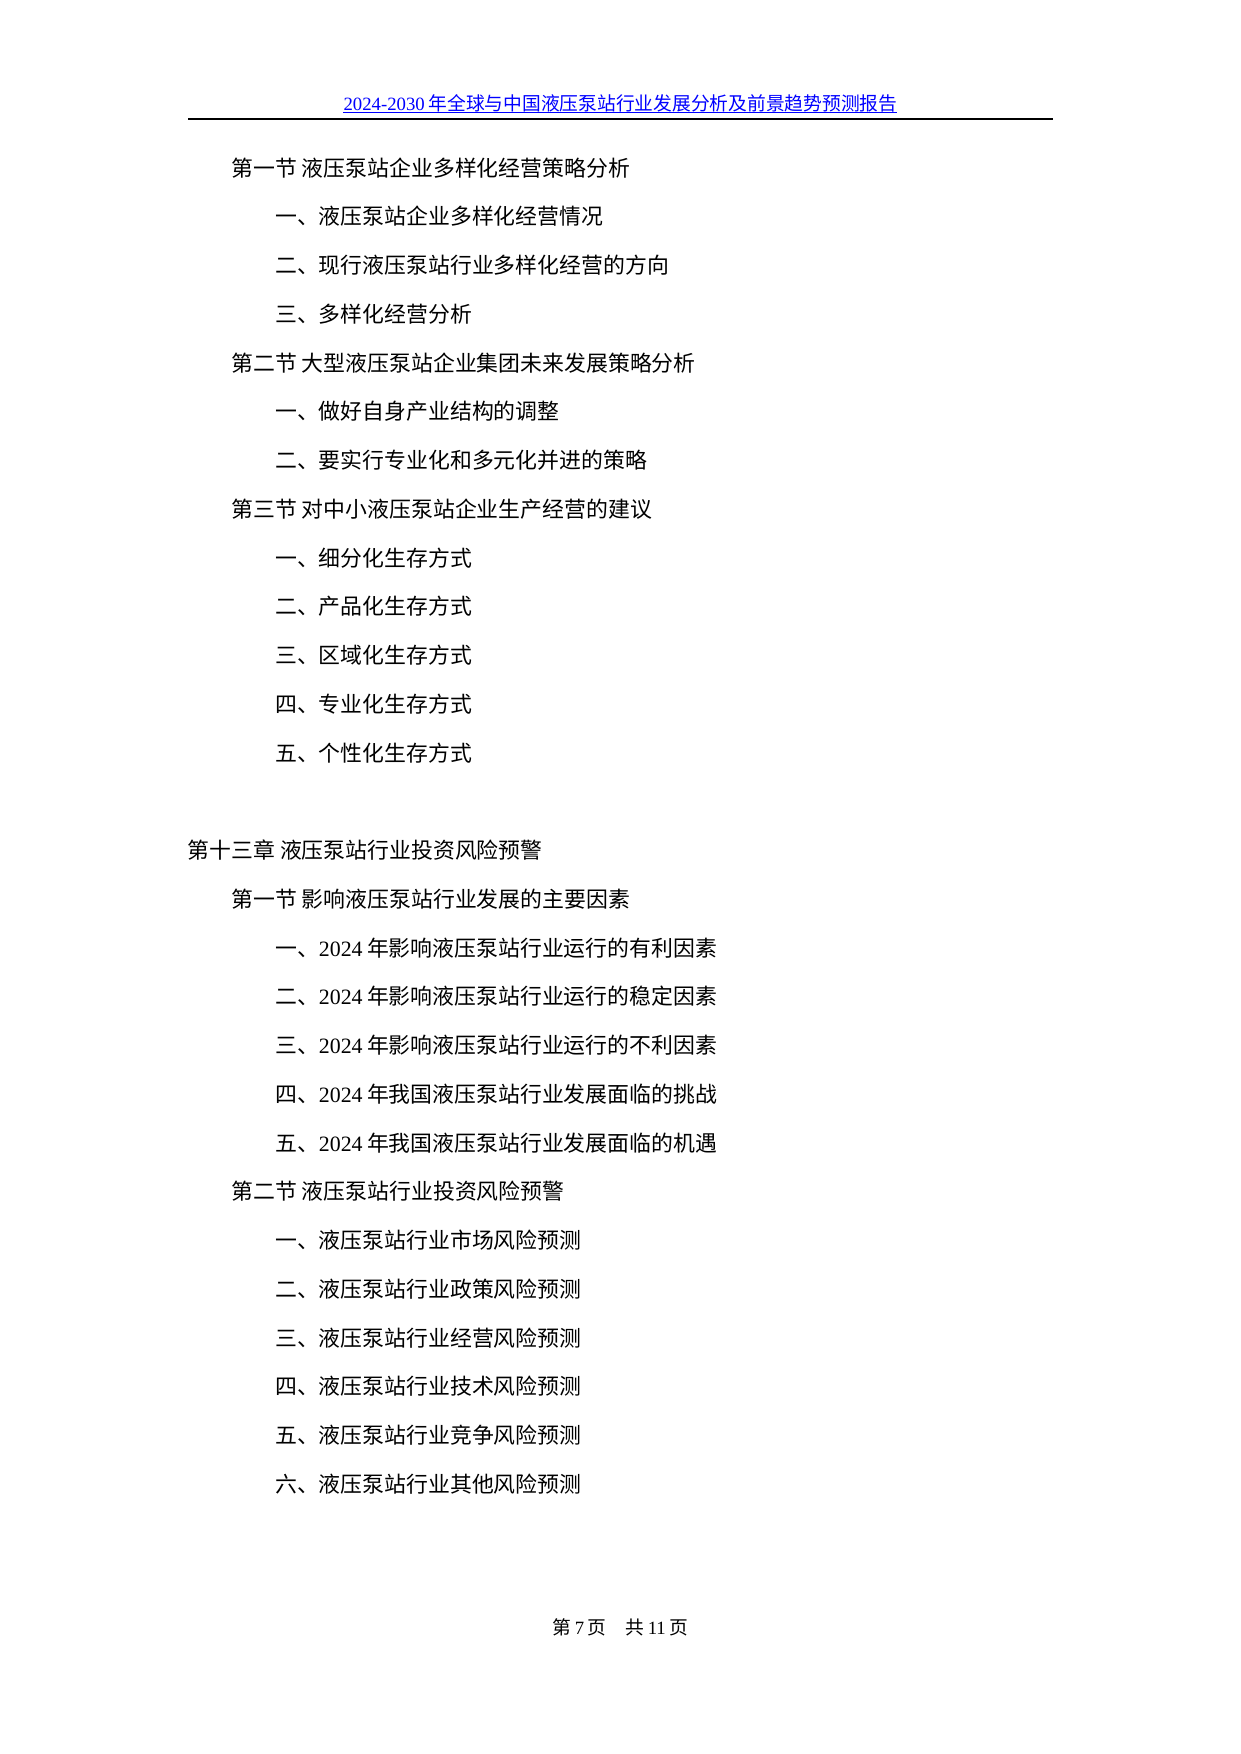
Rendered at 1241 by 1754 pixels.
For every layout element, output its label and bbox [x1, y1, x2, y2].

text [187, 150, 1053, 1499]
